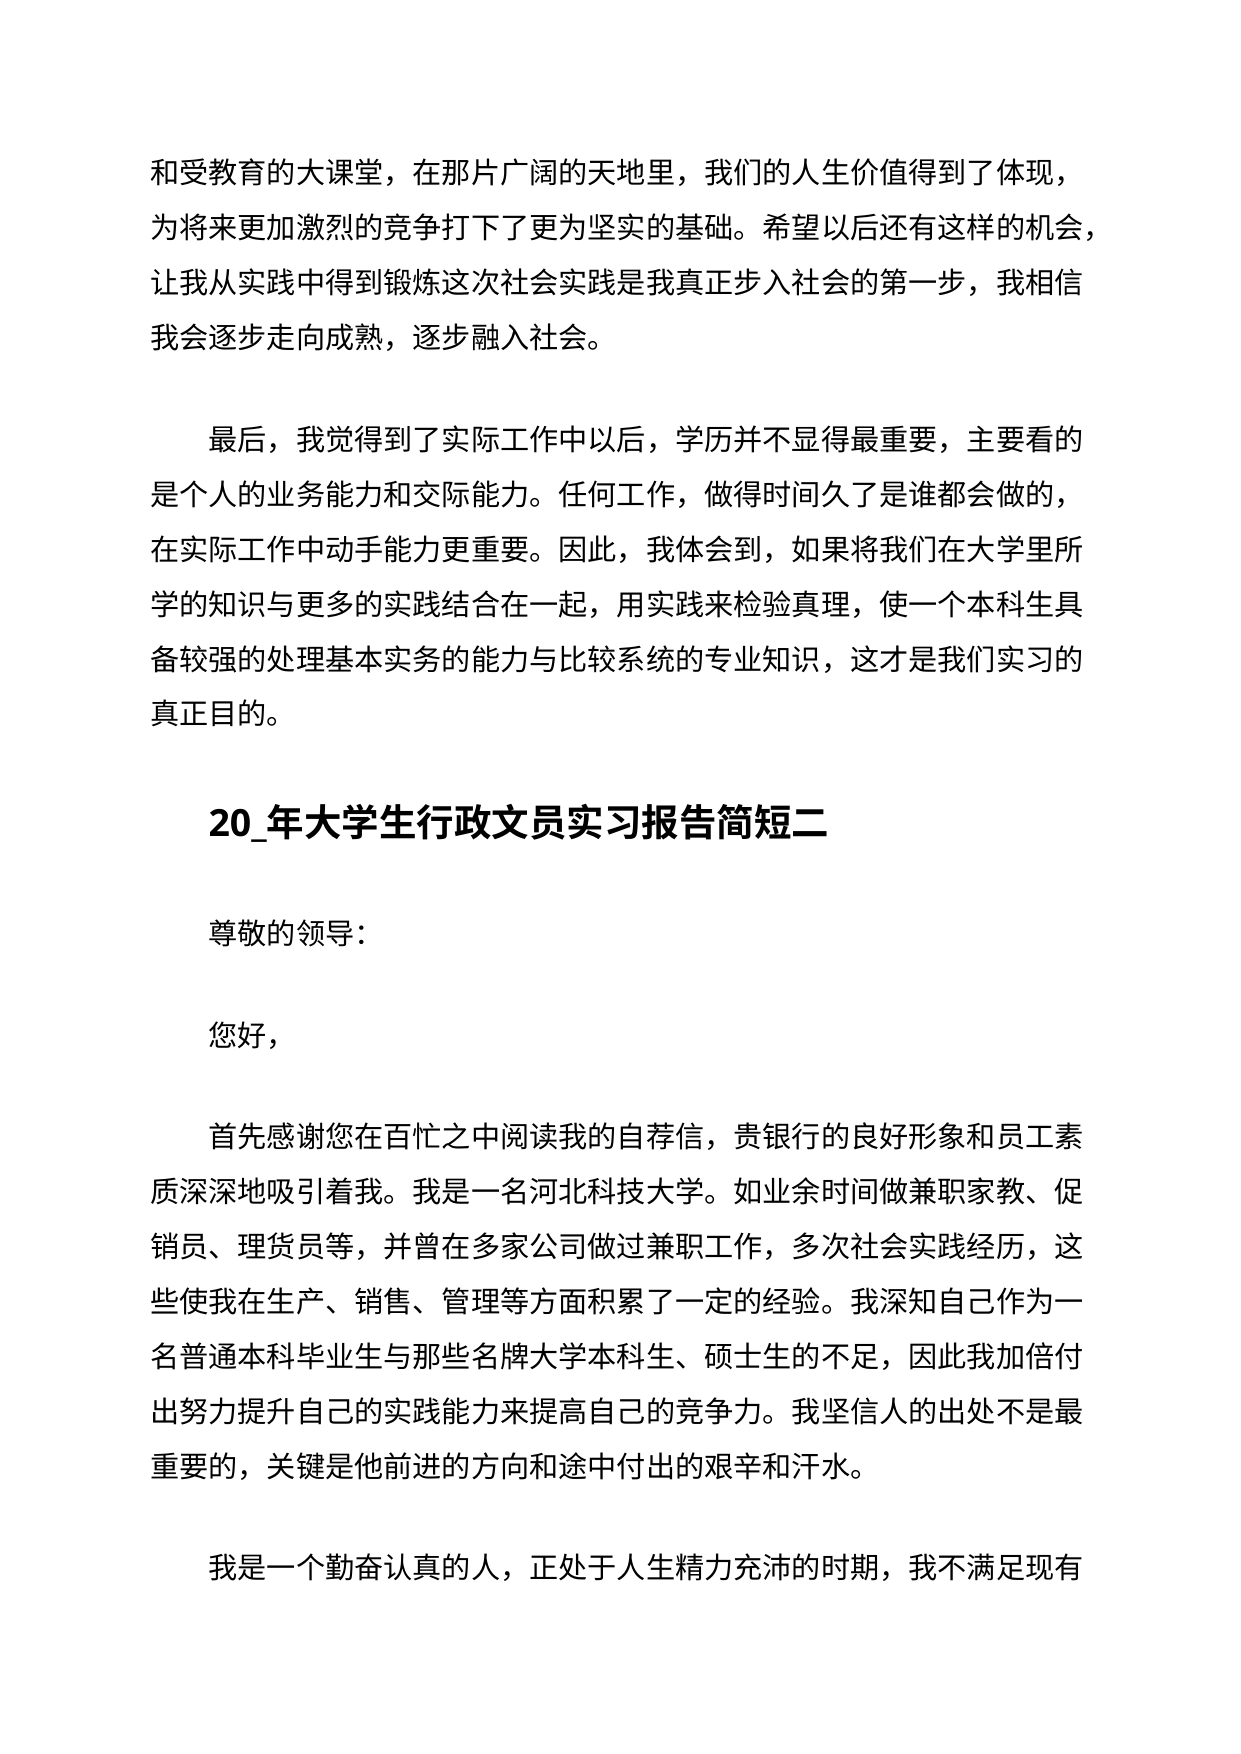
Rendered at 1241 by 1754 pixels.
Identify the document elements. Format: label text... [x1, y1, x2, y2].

text 尊敬的领导： [150, 910, 1090, 953]
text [150, 1545, 1090, 1587]
text 最后，我觉得到了实际工作中以后，学历并不显得最重要，主要看的是个人的业务能力和交际能力。任何工作，做得时间久了是谁都会做的，在实际工作中动手能力更重要。因此，我体会到，如果将我们在大学里所学的知识与更多的实践结合在一起，用实践来检验真理，使一个本科生具备较强的处理基本实务的能力与比较系统的专业知识，这才是我们实习的真正目的。 [150, 416, 1090, 733]
text 您好， [150, 1012, 1090, 1054]
text 20_年大学生行政文员实习报告简短二 [150, 793, 1090, 847]
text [150, 150, 1090, 357]
text 首先感谢您在百忙之中阅读我的自荐信，贵银行的良好形象和员工素质深深地吸引着我。我是一名河北科技大学。如业余时间做兼职家教、促销员、理货员等，并曾在多家公司做过兼职工作，多次社会实践经历，这些使我在生产、销售、管理等方面积累了一定的经验。我深知自己作为一名普通本科毕业生与那些名牌大学本科生、硕士生的不足，因此我加倍付出努力提升自己的实践能力来提高自己的竞争力。我坚信人的出处不是最重要的，关键是他前进的方向和途中付出的艰辛和汗水。 [150, 1114, 1090, 1486]
